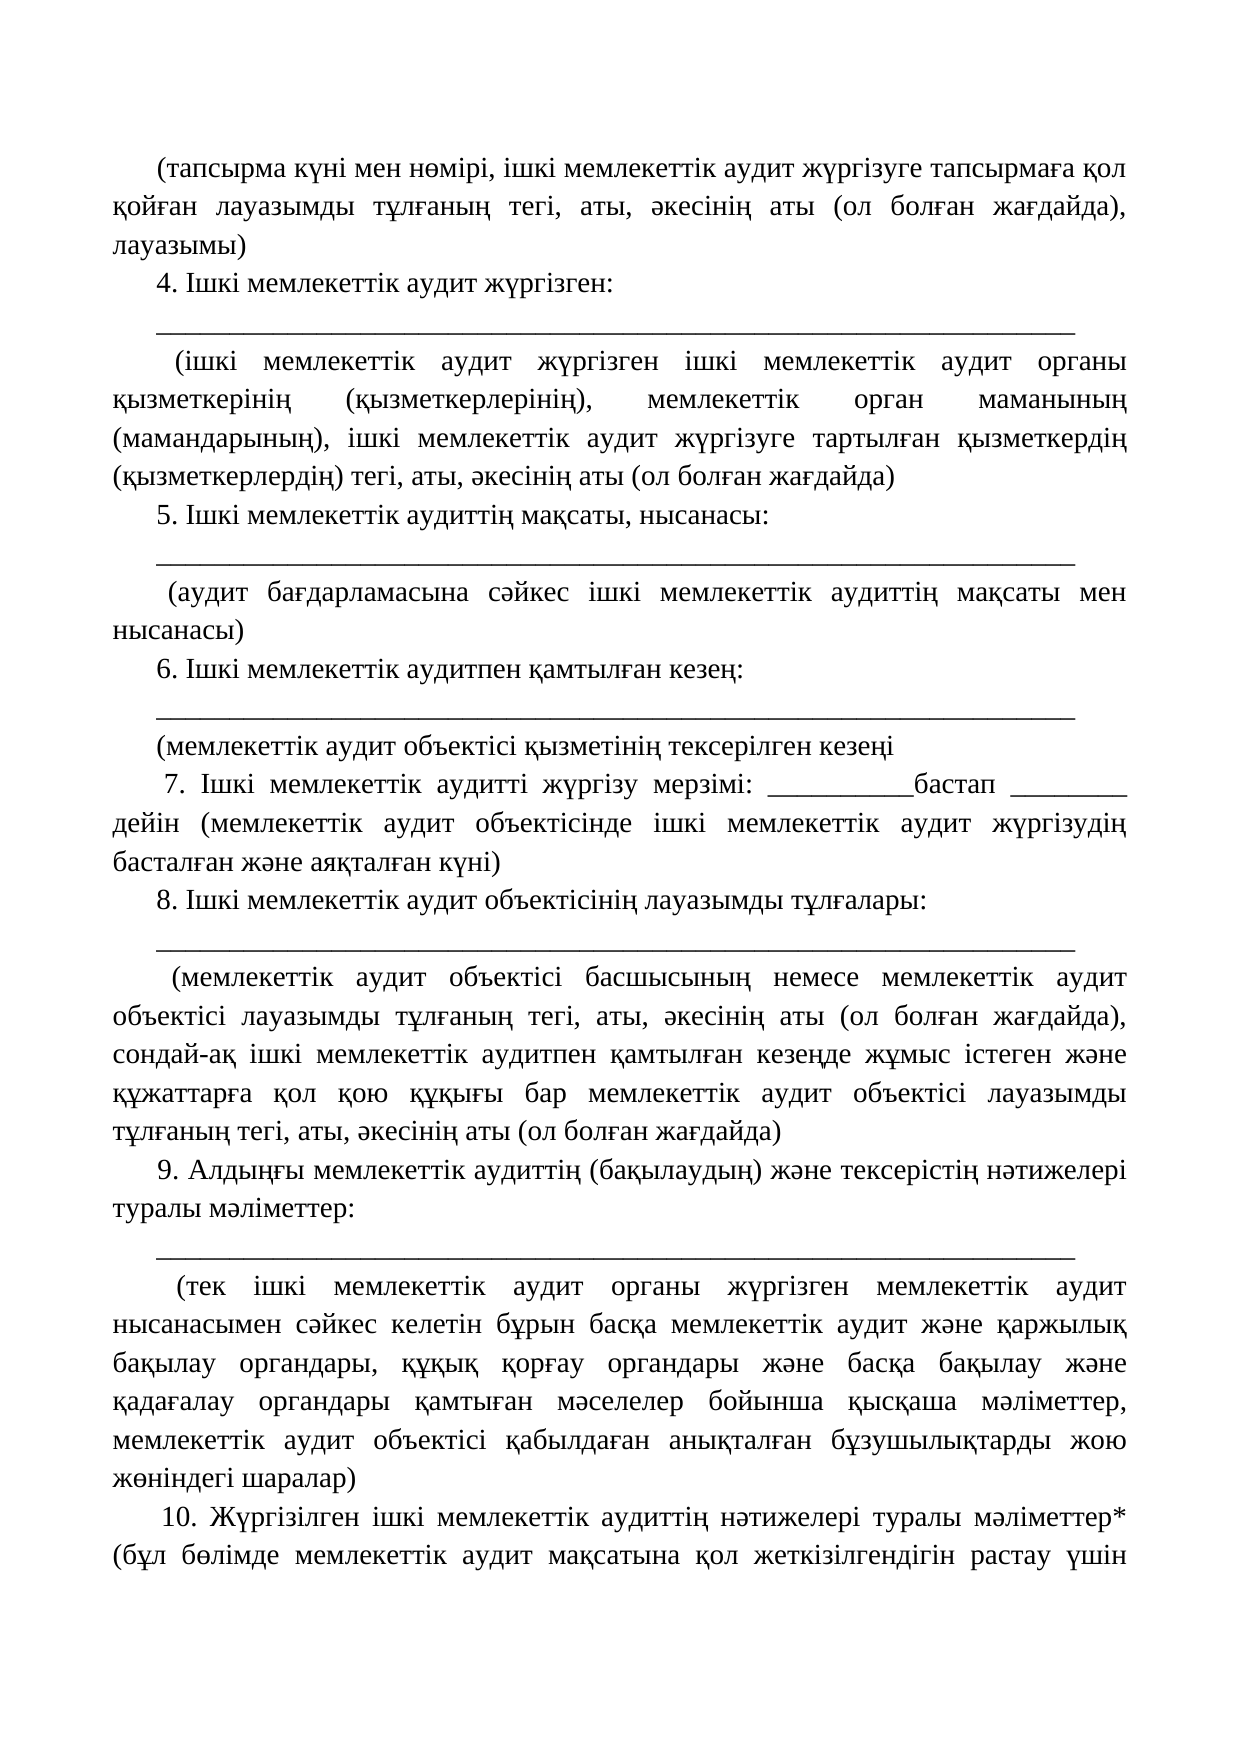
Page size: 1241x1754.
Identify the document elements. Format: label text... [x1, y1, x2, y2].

text 5. Ішкі мемлекеттік аудиттің мақсаты, нысанасы: [112, 497, 1128, 530]
text (ішкі мемлекеттік аудит жүргізген ішкі мемлекеттік аудит органы қызметкерінің (қызметкерлерінің), мемлекеттік орган маманының (мамандарының), ішкі мемлекеттік аудит жүргізуге тартылған қызметкердің (қызметкерлердің) тегі, аты, әкесінің аты (ол болған жағдайда) [112, 343, 1128, 492]
text 9. Алдыңғы мемлекеттік аудиттің (бақылаудың) және тексерістің нәтижелері туралы мәліметтер: [112, 1152, 1128, 1224]
text _______________________________________________________________ [112, 535, 1128, 569]
text _______________________________________________________________ [112, 1229, 1128, 1263]
text 8. Ішкі мемлекеттік аудит объектісінің лауазымды тұлғалары: [112, 882, 1128, 916]
text (мемлекеттік аудит объектісі басшысының немесе мемлекеттік аудит объектісі лауазымды тұлғаның тегі, аты, әкесінің аты (ол болған жағдайда), сондай-ақ ішкі мемлекеттік аудитпен қамтылған кезеңде жұмыс істеген және құжаттарға қол қою құқығы бар мемлекеттік аудит объектісі лауазымды тұлғаның тегі, аты, әкесінің аты (ол болған жағдайда) [112, 959, 1128, 1147]
text (мемлекеттік аудит объектісі қызметінің тексерілген кезеңі [112, 728, 1128, 762]
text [112, 1499, 1128, 1571]
text 7. Ішкі мемлекеттік аудитті жүргізу мерзімі: __________бастап ________ дейін (мемлекеттік аудит объектісінде ішкі мемлекеттік аудит жүргізудің басталған және аяқталған күні) [112, 767, 1128, 877]
text (аудит бағдарламасына сәйкес ішкі мемлекеттік аудиттің мақсаты мен нысанасы) [112, 574, 1128, 646]
text (тапсырма күні мен нөмірі, ішкі мемлекеттік аудит жүргізуге тапсырмаға қол қойған лауазымды тұлғаның тегі, аты, әкесінің аты (ол болған жағдайда), лауазымы) [112, 150, 1128, 261]
text 4. Ішкі мемлекеттік аудит жүргізген: [112, 266, 1128, 299]
text _______________________________________________________________ [112, 921, 1128, 954]
text 6. Ішкі мемлекеттік аудитпен қамтылған кезең: [112, 651, 1128, 684]
text _______________________________________________________________ [112, 689, 1128, 723]
text (тек ішкі мемлекеттік аудит органы жүргізген мемлекеттік аудит нысанасымен сәйкес келетін бұрын басқа мемлекеттік аудит және қаржылық бақылау органдары, құқық қорғау органдары және басқа бақылау және қадағалау органдары қамтыған мәселелер бойынша қысқаша мәліметтер, мемлекеттік аудит объектісі қабылдаған анықталған бұзушылықтарды жою жөніндегі шаралар) [112, 1268, 1128, 1494]
text _______________________________________________________________ [112, 304, 1128, 338]
